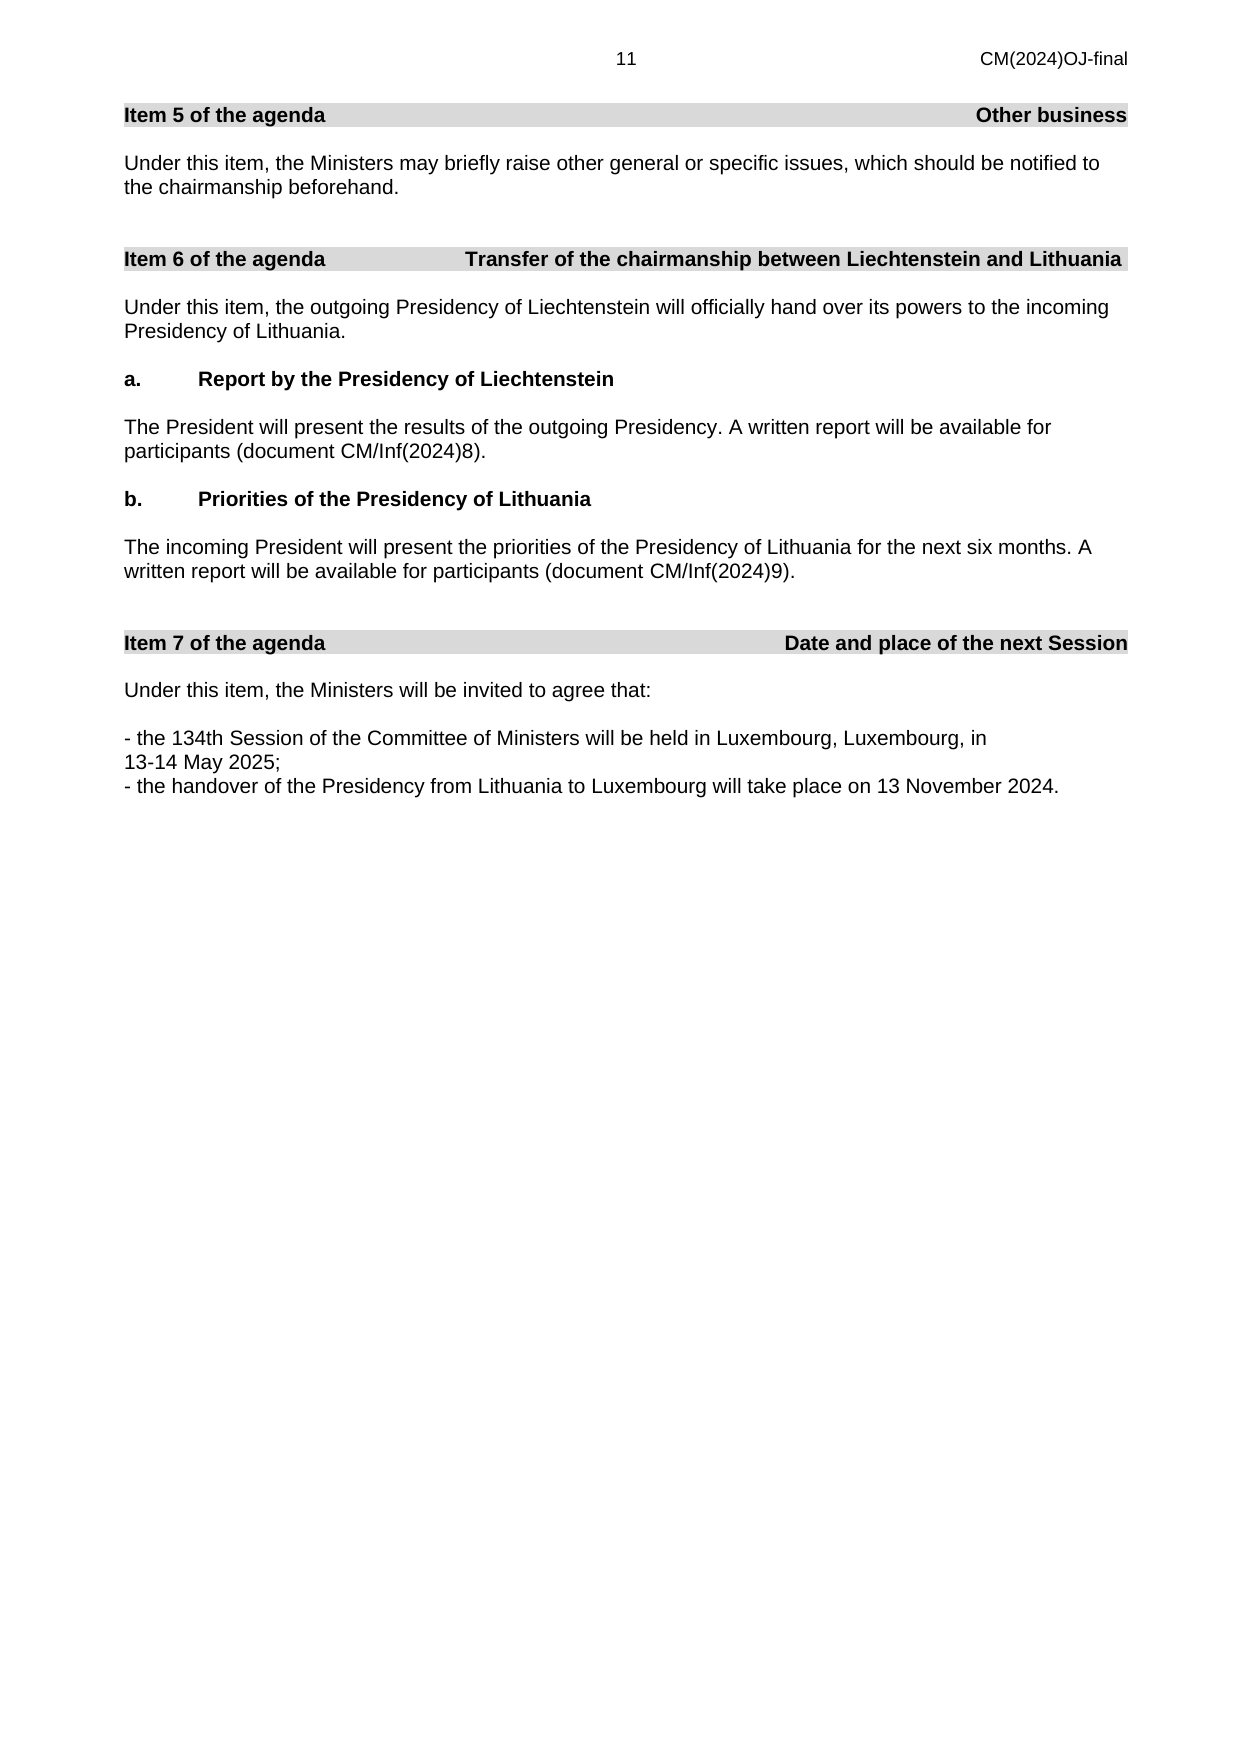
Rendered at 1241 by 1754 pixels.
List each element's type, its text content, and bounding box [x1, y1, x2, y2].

text - the handover of the Presidency from Lithuania to Luxembourg will take place on 13 November 2024. [124, 774, 1119, 798]
text b. Priorities of the Presidency of Lithuania [124, 487, 1119, 511]
text Item 7 of the agenda Date and place of the next Session [124, 630, 1128, 654]
text Under this item, the Ministers may briefly raise other general or specific issues, which should be notified to the chairmanship beforehand. [124, 151, 1119, 199]
text a. Report by the Presidency of Liechtenstein [124, 367, 1119, 391]
text - the 134th Session of the Committee of Ministers will be held in Luxembourg, Luxembourg, in 13-14 May 2025; [124, 726, 1119, 774]
text The incoming President will present the priorities of the Presidency of Lithuania for the next six months. A written report will be available for participants (document CM/Inf(2024)9). [124, 534, 1119, 582]
text The President will present the results of the outgoing Presidency. A written report will be available for participants (document CM/Inf(2024)8). [124, 415, 1119, 463]
text Item 6 of the agenda Transfer of the chairmanship between Liechtenstein and Lithuania [124, 247, 1128, 271]
text Under this item, the Ministers will be invited to agree that: [124, 678, 1119, 702]
text Item 5 of the agenda Other business [124, 103, 1128, 127]
text Under this item, the outgoing Presidency of Liechtenstein will officially hand over its powers to the incoming Presidency of Lithuania. [124, 295, 1119, 343]
